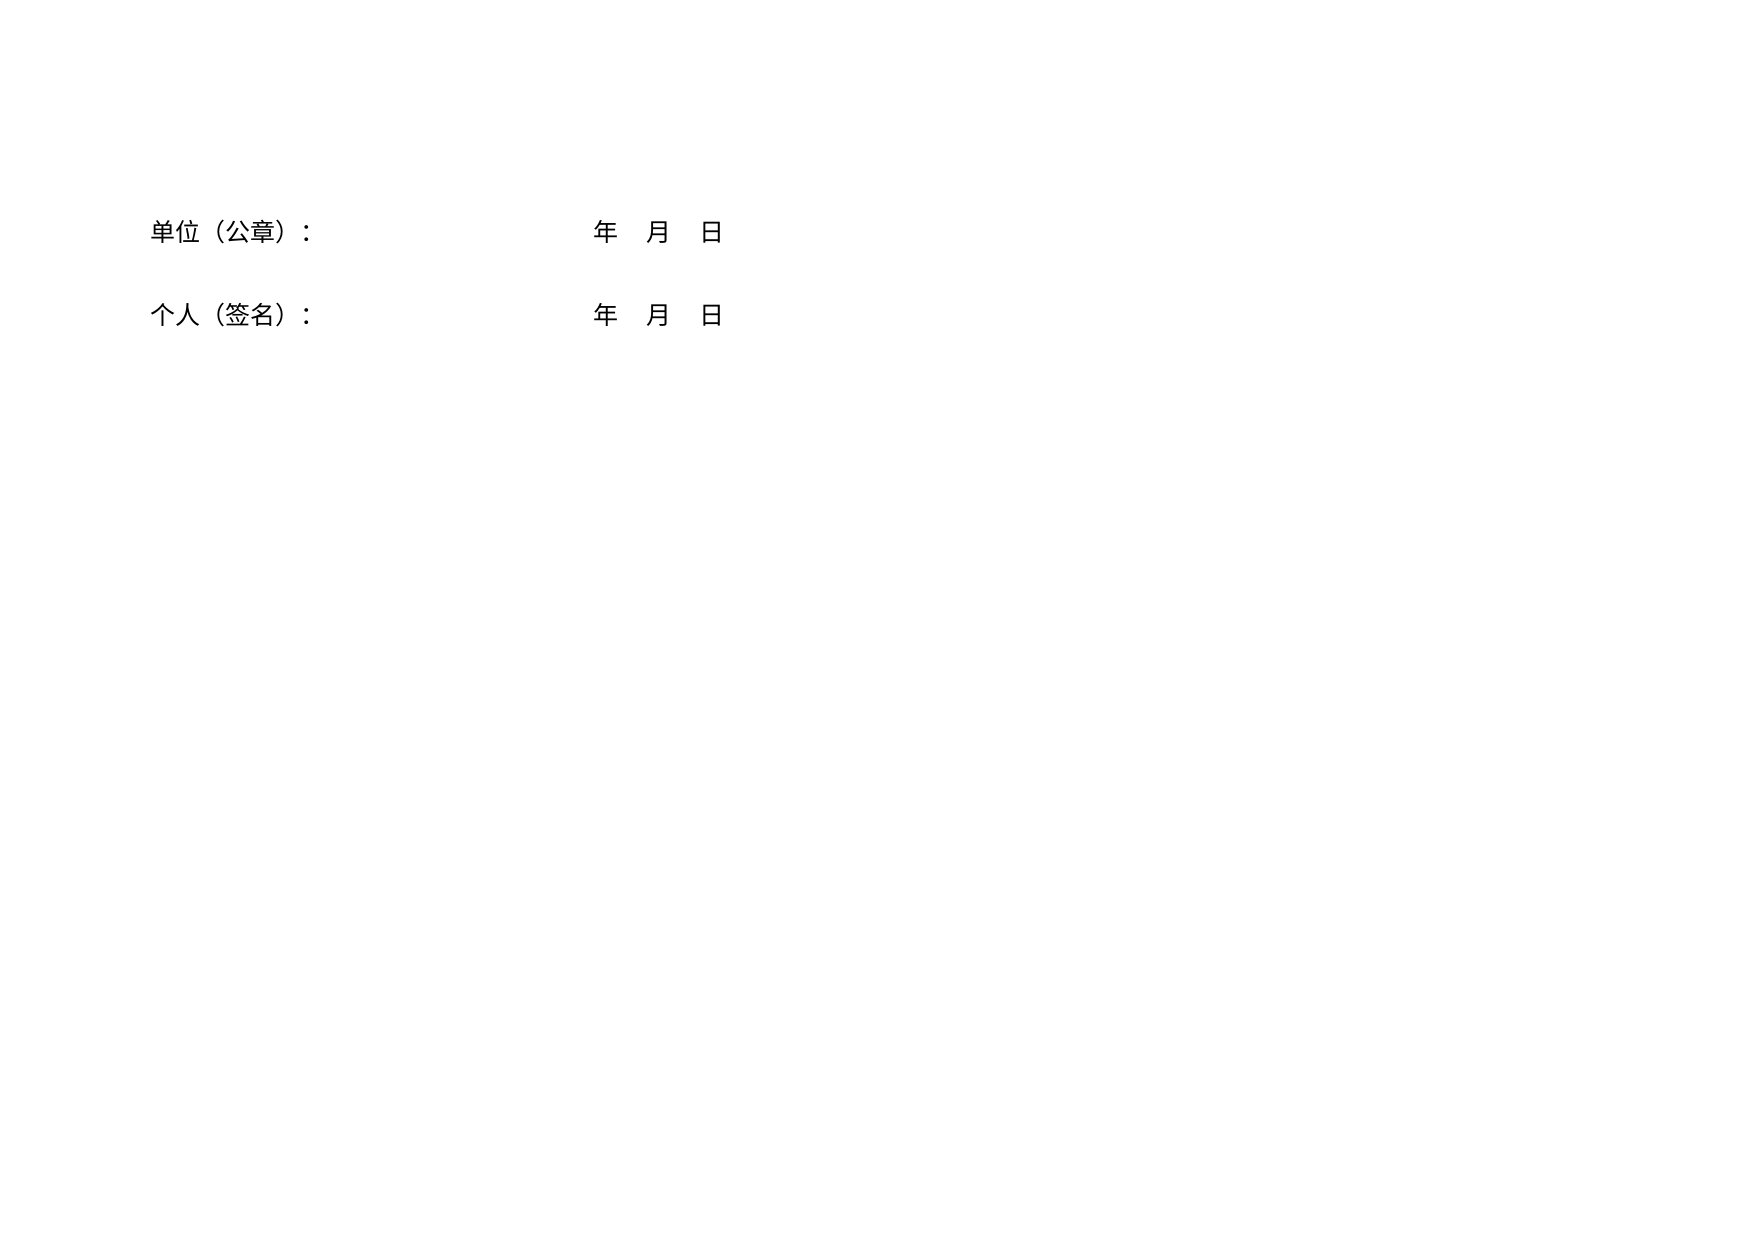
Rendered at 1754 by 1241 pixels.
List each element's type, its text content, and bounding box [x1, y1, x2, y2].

text 个人（签名）： 年 月 日 [150, 281, 1604, 346]
text 单位（公章）： 年 月 日 [150, 198, 1604, 263]
